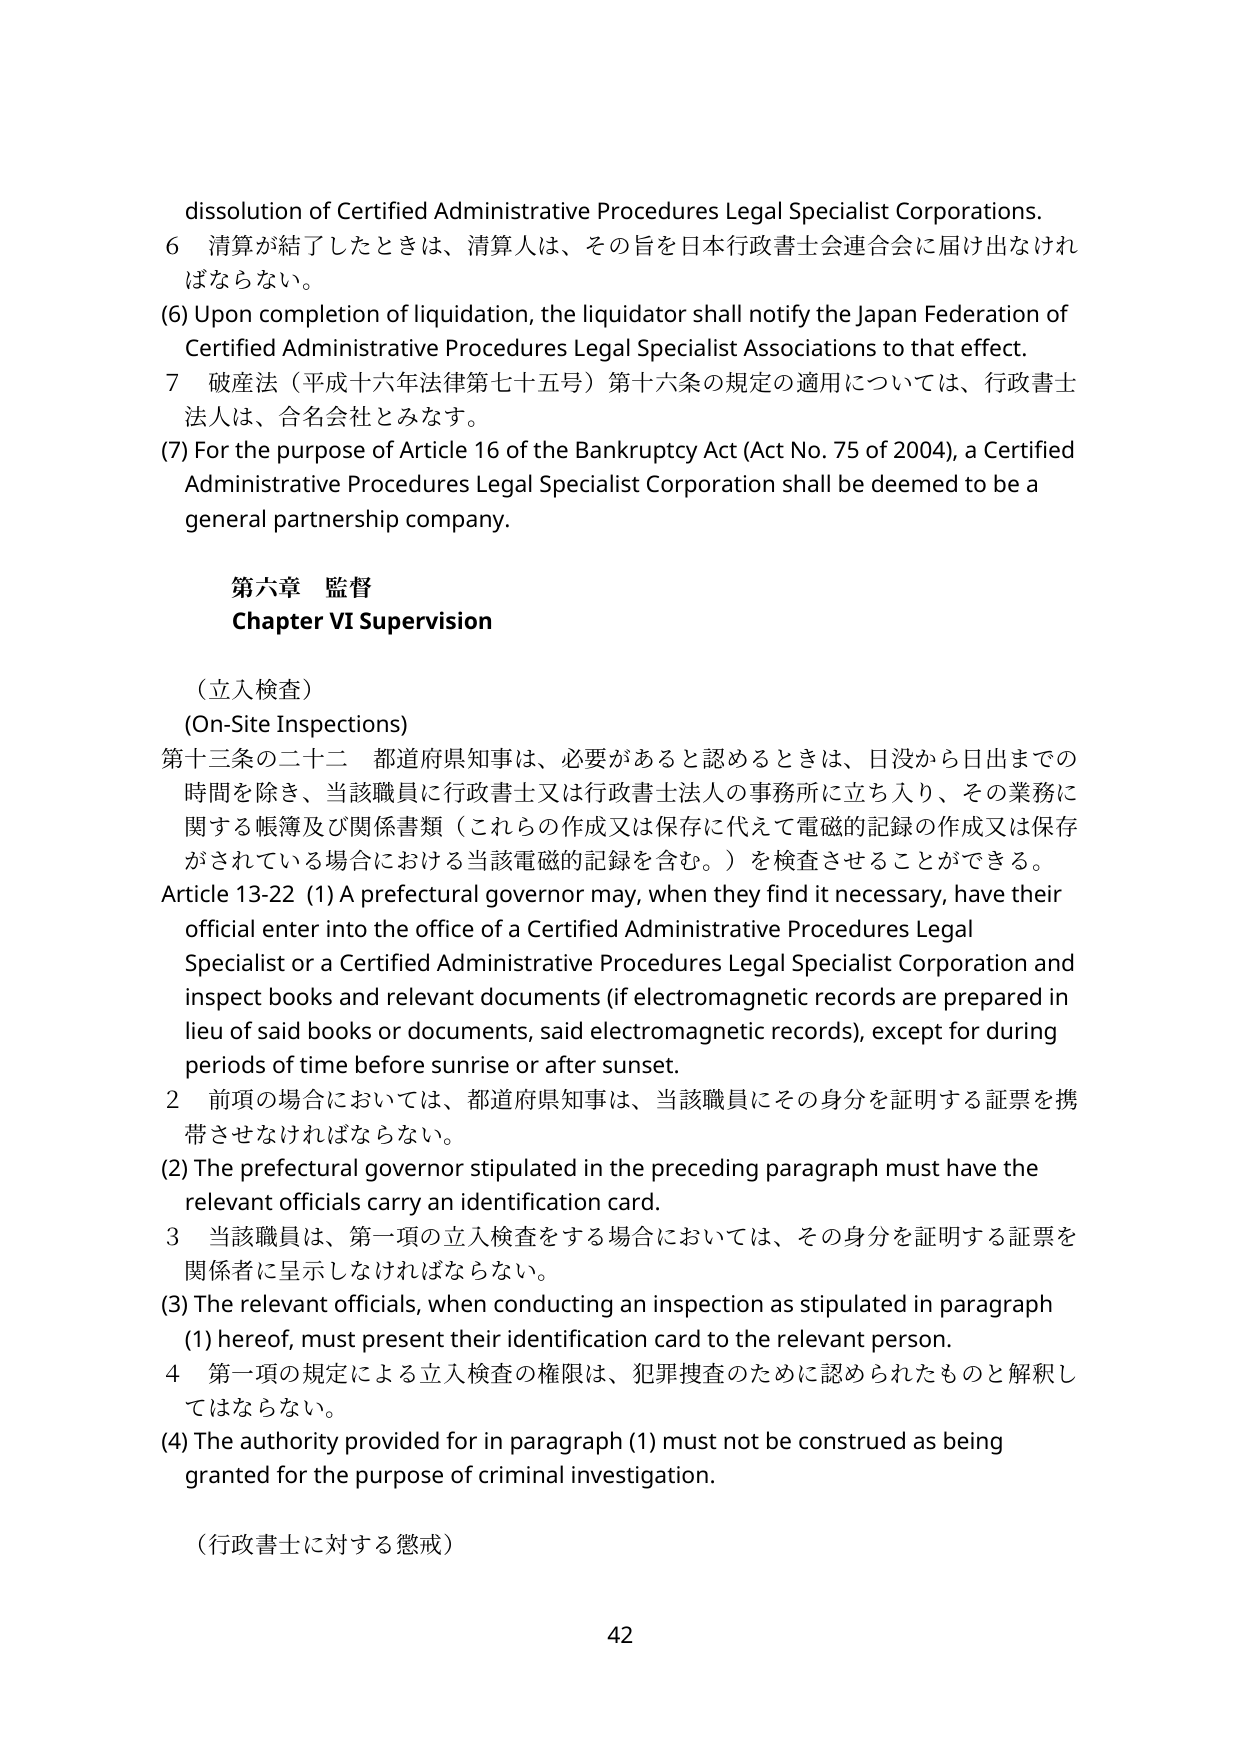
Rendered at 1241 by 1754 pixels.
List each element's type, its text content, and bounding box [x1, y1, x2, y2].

text (6) Upon completion of liquidation, the liquidator shall notify the Japan Federation of Certified Administrative Procedures Legal Specialist Associations to that effect. [161, 296, 1079, 364]
text (On-Site Inspections) [184, 706, 1079, 740]
text Article 13-22 (1) A prefectural governor may, when they find it necessary, have their official enter into the office of a Certified Administrative Procedures Legal Specialist or a Certified Administrative Procedures Legal Specialist Corporation and inspect books and relevant documents (if electromagnetic records are prepared in lieu of said books or documents, said electromagnetic records), except for during periods of time before sunrise or after sunset. [161, 877, 1079, 1082]
text ３ 当該職員は、第一項の立入検査をする場合においては、その身分を証明する証票を関係者に呈示しなければならない。 [161, 1219, 1079, 1287]
text ４ 第一項の規定による立入検査の権限は、犯罪捜査のために認められたものと解釈してはならない。 [161, 1355, 1079, 1424]
text 第十三条の二十二 都道府県知事は、必要があると認めるときは、日没から日出までの時間を除き、当該職員に行政書士又は行政書士法人の事務所に立ち入り、その業務に関する帳簿及び関係書類（これらの作成又は保存に代えて電磁的記録の作成又は保存がされている場合における当該電磁的記録を含む。）を検査させることができる。 [161, 740, 1079, 877]
text (3) The relevant officials, when conducting an inspection as stipulated in paragraph (1) hereof, must present their identification card to the relevant person. [161, 1287, 1079, 1355]
text （行政書士に対する懲戒） [184, 1526, 1079, 1560]
text 第六章 監督 [230, 569, 1079, 604]
text (2) The prefectural governor stipulated in the preceding paragraph must have the relevant officials carry an identification card. [161, 1150, 1079, 1219]
text Chapter VI Supervision [230, 604, 1079, 638]
text ２ 前項の場合においては、都道府県知事は、当該職員にその身分を証明する証票を携帯させなければならない。 [161, 1082, 1079, 1150]
text ６ 清算が結了したときは、清算人は、その旨を日本行政書士会連合会に届け出なければならない。 [161, 228, 1079, 296]
text ７ 破産法（平成十六年法律第七十五号）第十六条の規定の適用については、行政書士法人は、合名会社とみなす。 [161, 364, 1079, 433]
text (7) For the purpose of Article 16 of the Bankruptcy Act (Act No. 75 of 2004), a Certified Administrative Procedures Legal Specialist Corporation shall be deemed to be a general partnership company. [161, 433, 1079, 535]
text (4) The authority provided for in paragraph (1) must not be construed as being granted for the purpose of criminal investigation. [161, 1424, 1079, 1492]
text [161, 194, 1079, 228]
text （立入検査） [184, 672, 1079, 706]
